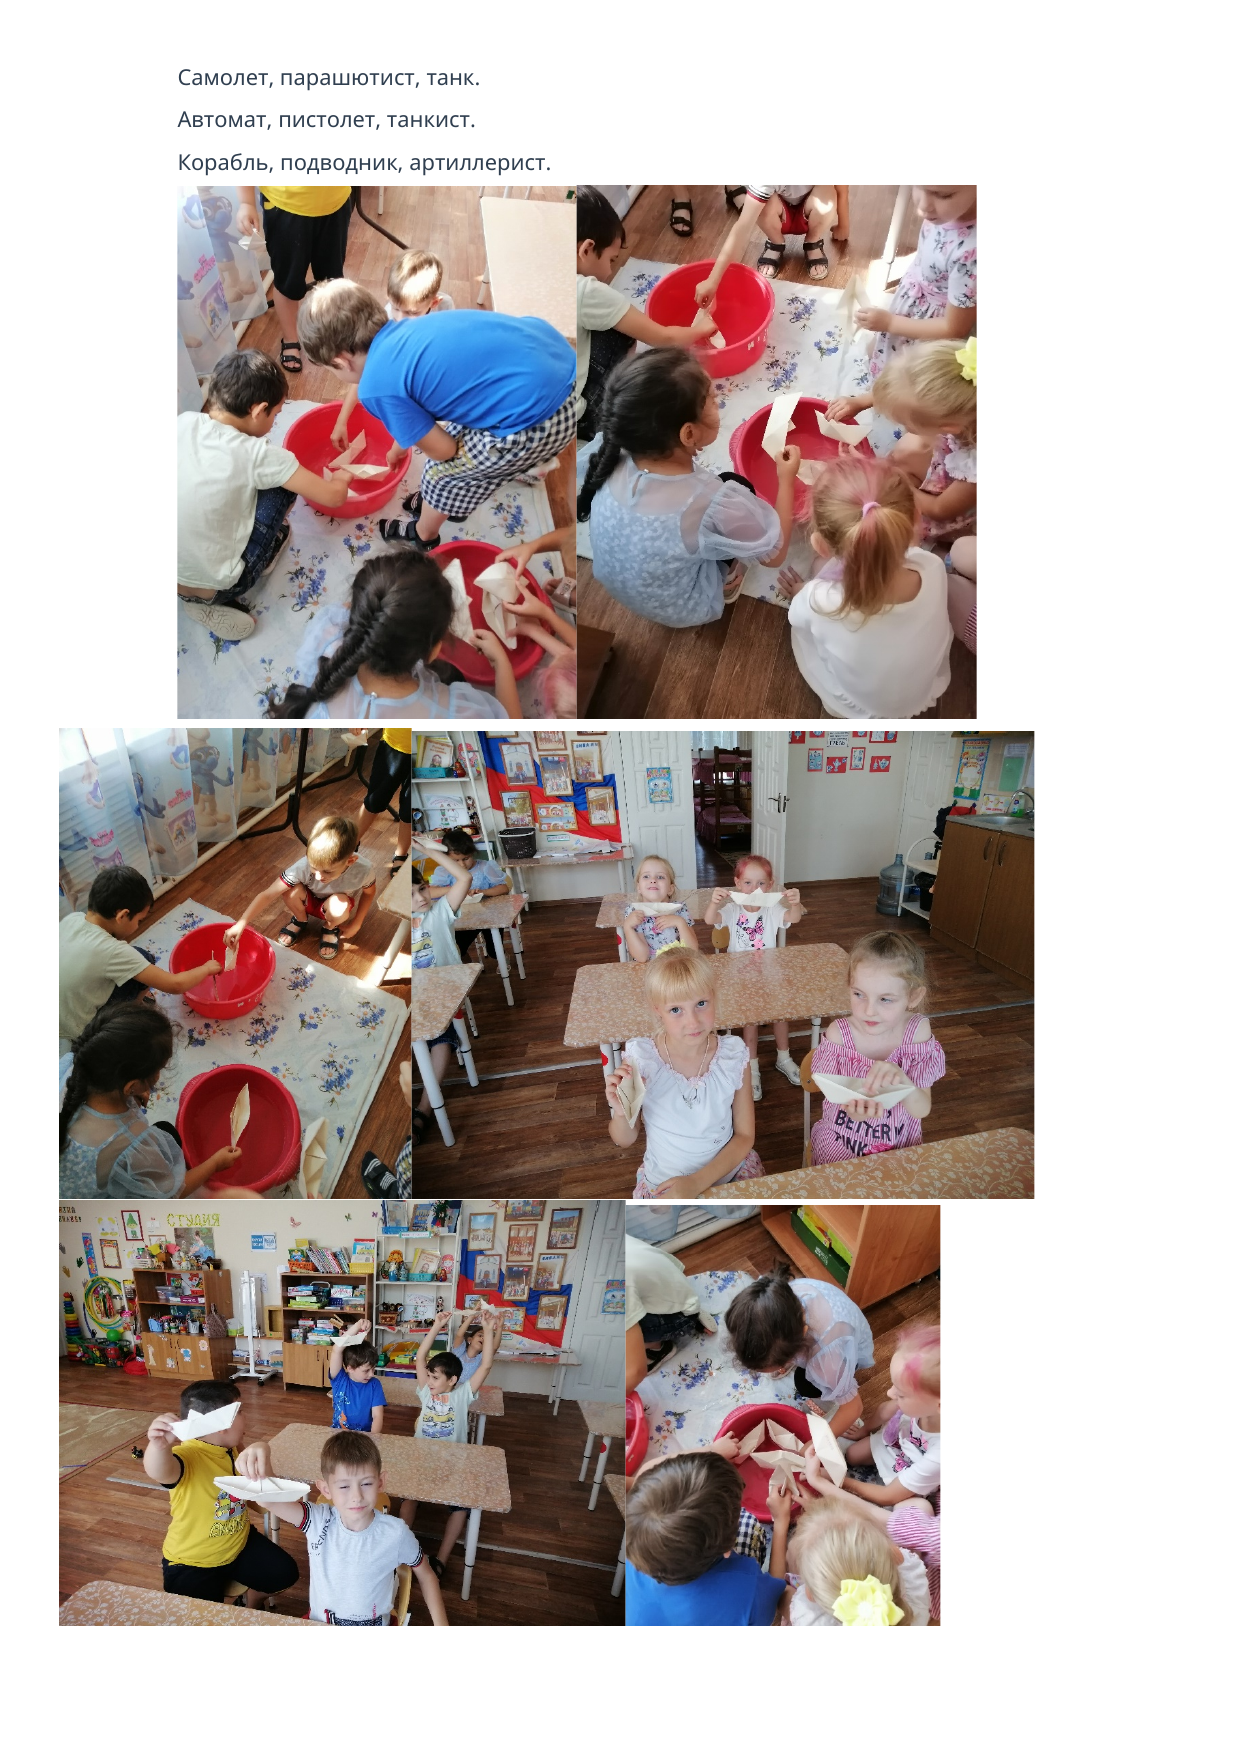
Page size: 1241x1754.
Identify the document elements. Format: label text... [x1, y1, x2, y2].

text Самолет, парашютист, танк. [177, 59, 1152, 92]
picture [59, 728, 1035, 1199]
text Автомат, пистолет, танкист. [177, 101, 1152, 134]
picture [177, 185, 977, 719]
text Корабль, подводник, артиллерист. [177, 143, 1152, 176]
picture [59, 1200, 941, 1626]
